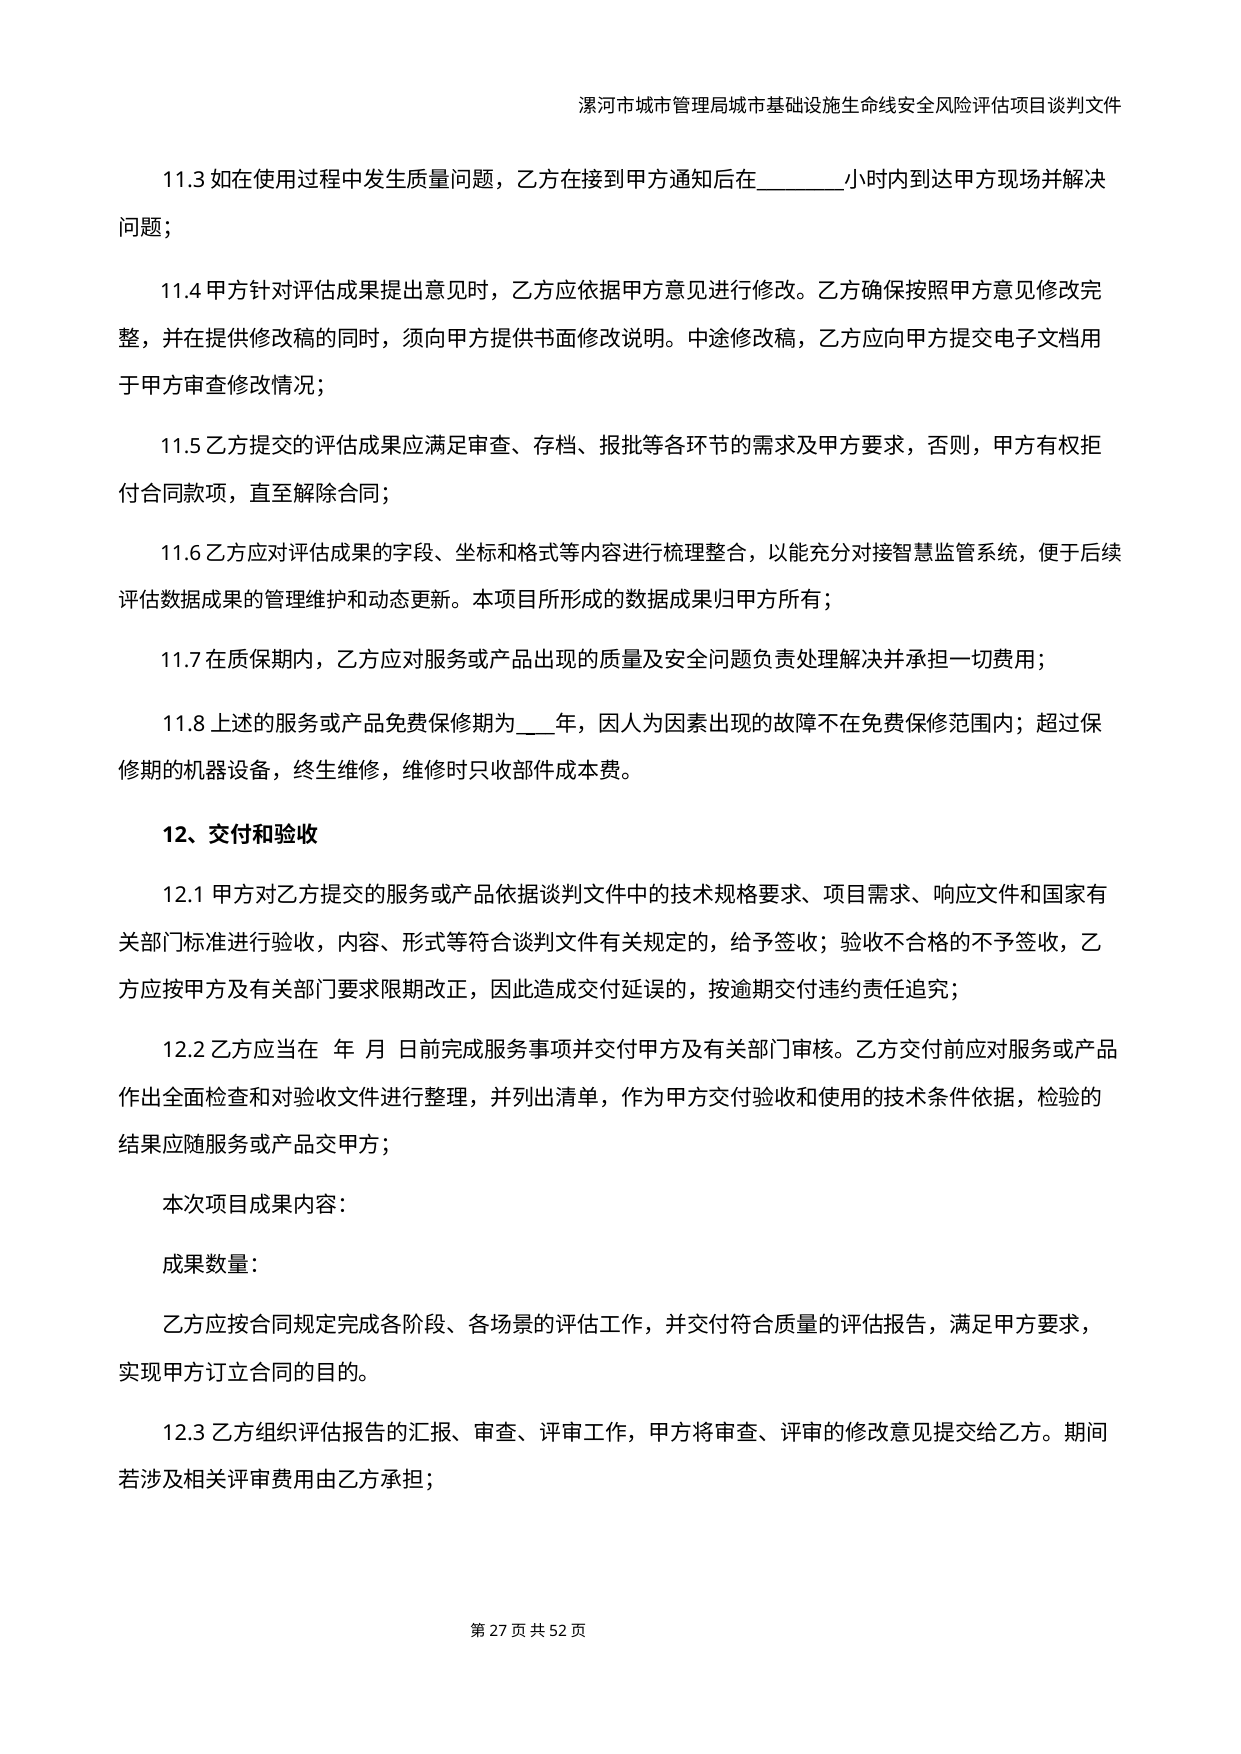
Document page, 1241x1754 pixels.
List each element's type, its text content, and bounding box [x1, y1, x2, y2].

text 11.8上述的服务或产品免费保修期为____年，因人为因素出现的故障不在免费保修范围内；超过保修期的机器设备，终生维修，维修时只收部件成本费。 [118, 706, 1122, 785]
text 11.5乙方提交的评估成果应满足审查、存档、报批等各环节的需求及甲方要求，否则，甲方有权拒付合同款项，直至解除合同； [118, 428, 1122, 507]
text 乙方应按合同规定完成各阶段、各场景的评估工作，并交付符合质量的评估报告，满足甲方要求，实现甲方订立合同的目的。 [118, 1307, 1122, 1387]
text 11.4甲方针对评估成果提出意见时，乙方应依据甲方意见进行修改。乙方确保按照甲方意见修改完整，并在提供修改稿的同时，须向甲方提供书面修改说明。中途修改稿，乙方应向甲方提交电子文档用于甲方审查修改情况； [118, 273, 1122, 400]
text 11.6乙方应对评估成果的字段、坐标和格式等内容进行梳理整合，以能充分对接智慧监管系统，便于后续评估数据成果的管理维护和动态更新。本项目所形成的数据成果归甲方所有； [118, 536, 1122, 614]
text 本次项目成果内容： [118, 1187, 1122, 1219]
text 11.7在质保期内，乙方应对服务或产品出现的质量及安全问题负责处理解决并承担一切费用； [118, 642, 1122, 674]
text 12.2乙方应当在 年 月 日前完成服务事项并交付甲方及有关部门审核。乙方交付前应对服务或产品作出全面检查和对验收文件进行整理，并列出清单，作为甲方交付验收和使用的技术条件依据，检验的结果应随服务或产品交甲方； [118, 1032, 1122, 1159]
text 11.3如在使用过程中发生质量问题，乙方在接到甲方通知后在_________小时内到达甲方现场并解决问题； [118, 162, 1122, 241]
text 12.1 甲方对乙方提交的服务或产品依据谈判文件中的技术规格要求、项目需求、响应文件和国家有关部门标准进行验收，内容、形式等符合谈判文件有关规定的，给予签收；验收不合格的不予签收，乙方应按甲方及有关部门要求限期改正，因此造成交付延误的，按逾期交付违约责任追究； [118, 877, 1122, 1004]
text 12、交付和验收 [151, 817, 1122, 849]
text 成果数量： [118, 1247, 1122, 1279]
text 12.3 乙方组织评估报告的汇报、审查、评审工作，甲方将审查、评审的修改意见提交给乙方。期间若涉及相关评审费用由乙方承担； [118, 1415, 1122, 1494]
